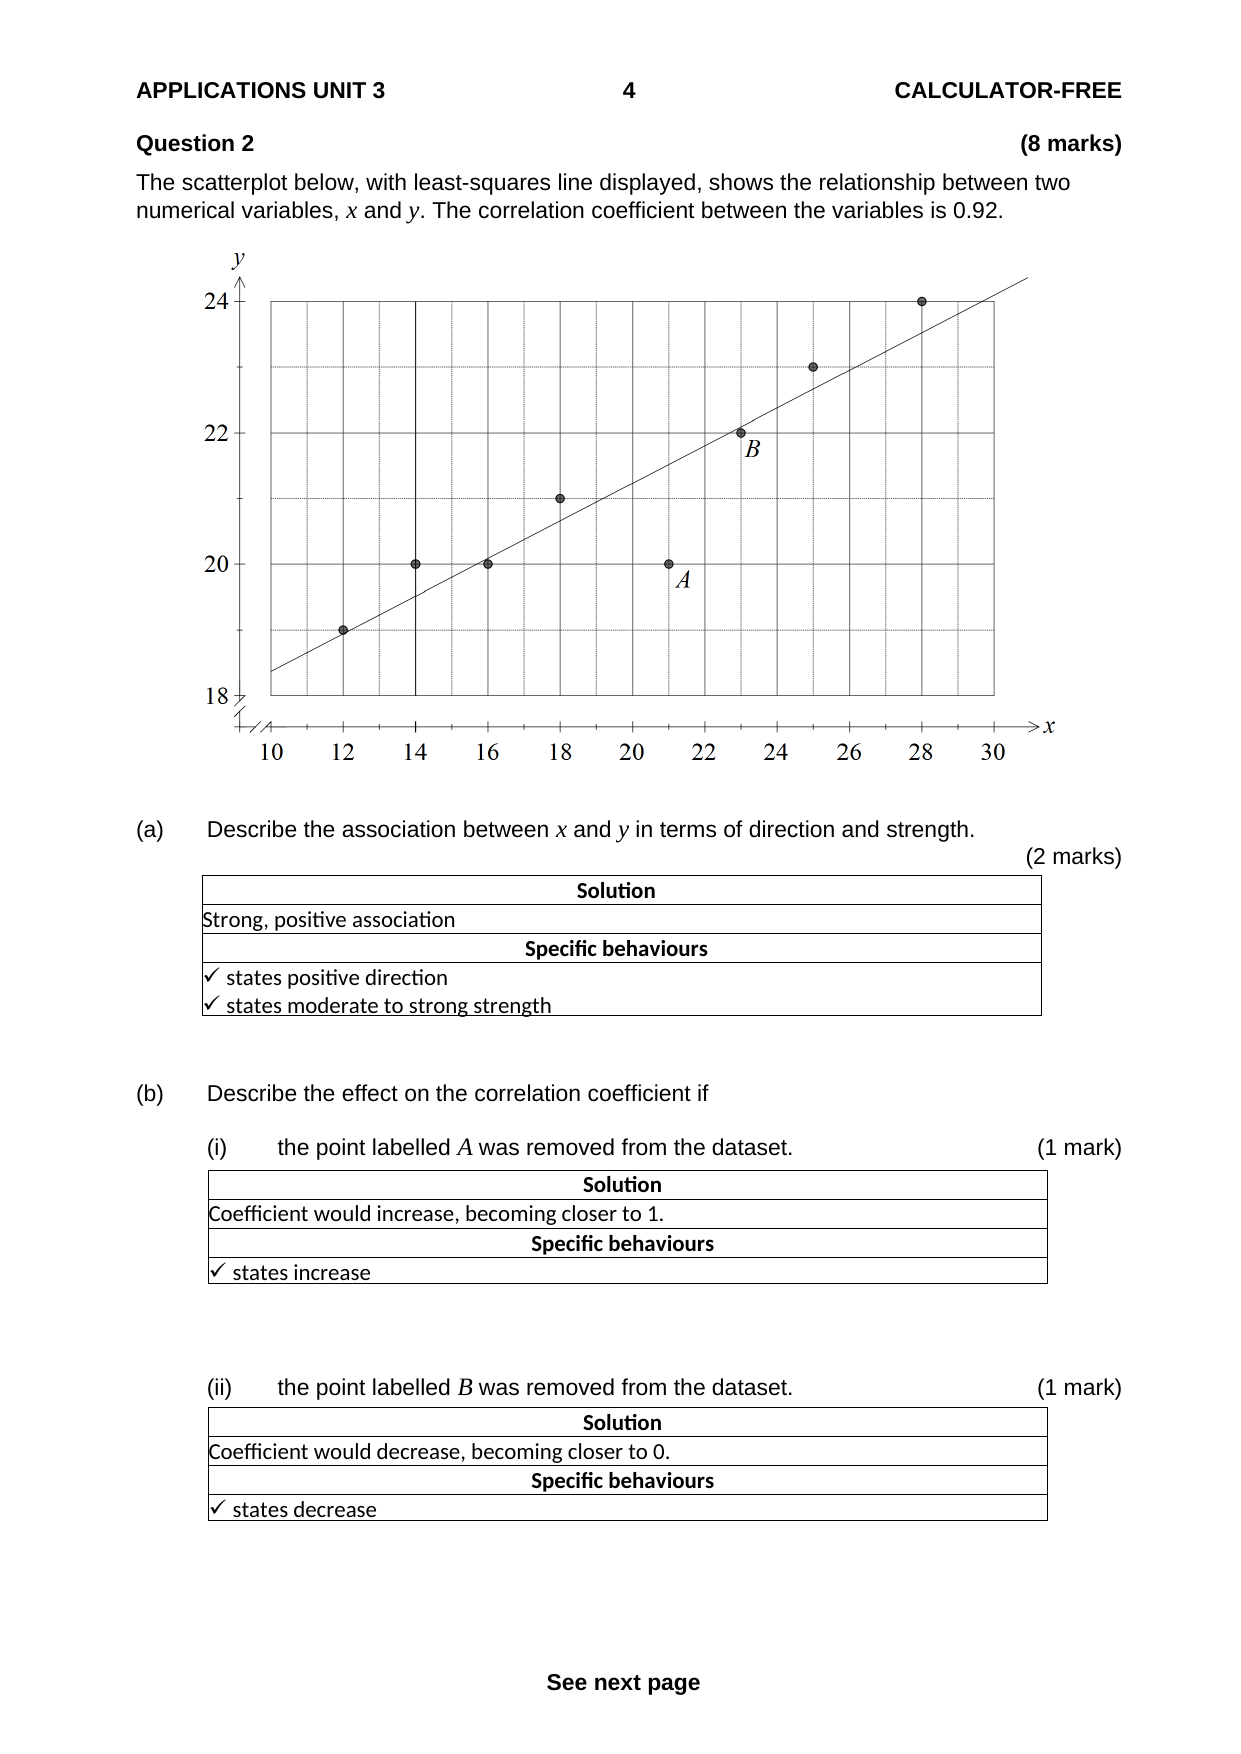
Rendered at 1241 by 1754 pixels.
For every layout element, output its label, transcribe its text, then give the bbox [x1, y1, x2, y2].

text (2 marks) [136, 843, 1122, 869]
text (ii) the point labelled B was removed from the dataset. (1 mark) [207, 1372, 1122, 1401]
text Question 2 (8 marks) [136, 130, 1122, 156]
text (i) the point labelled A was removed from the dataset. (1 mark) [207, 1132, 1122, 1161]
text (a) Describe the association between x and y in terms of direction and strength. [136, 814, 1122, 843]
picture [201, 250, 1057, 762]
text The scatterplot below, with least-squares line displayed, shows the relationship between two numerical variables, x and y. The correlation coefficient between the variables is 0.92. [136, 169, 1122, 224]
text (b) Describe the effect on the correlation coefficient if [136, 1080, 1122, 1106]
